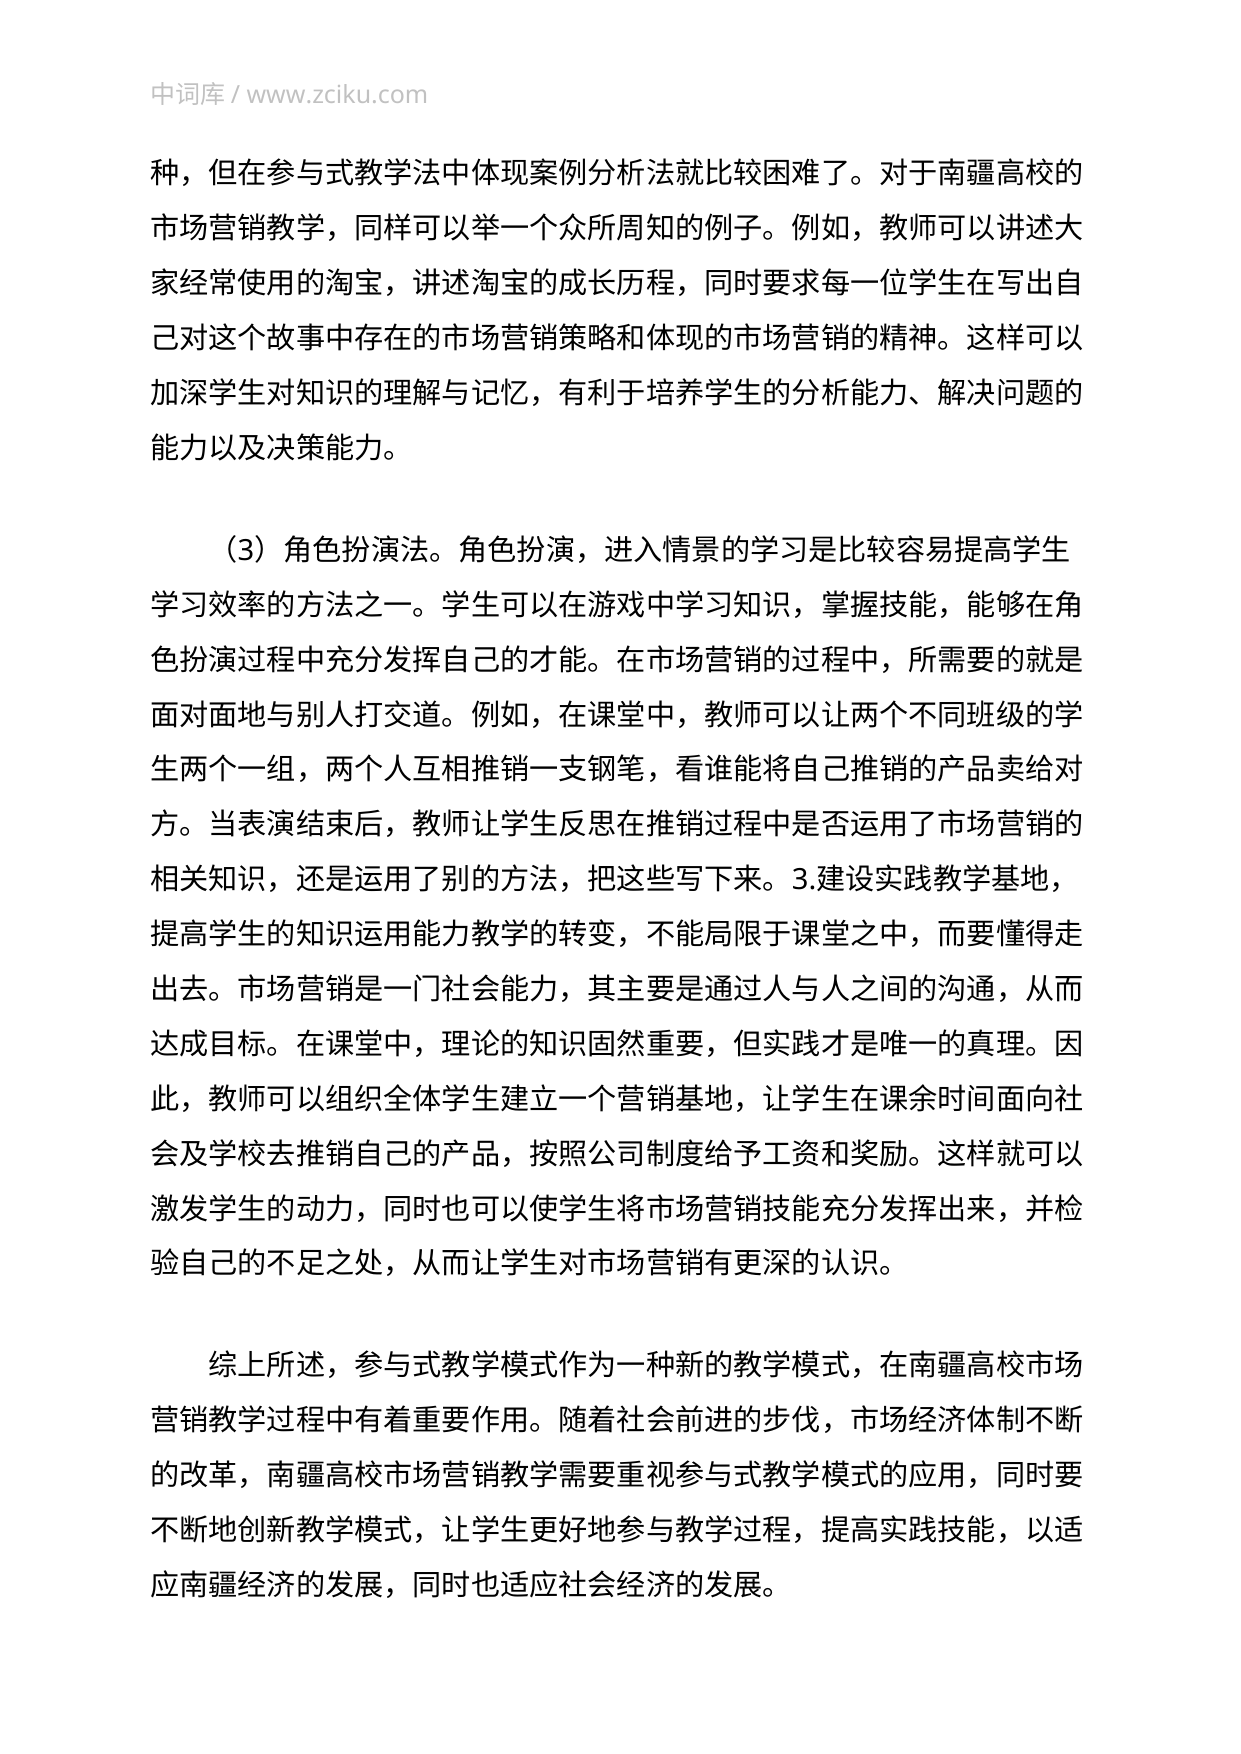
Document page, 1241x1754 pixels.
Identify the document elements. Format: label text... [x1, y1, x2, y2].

text 综上所述，参与式教学模式作为一种新的教学模式，在南疆高校市场营销教学过程中有着重要作用。随着社会前进的步伐，市场经济体制不断的改革，南疆高校市场营销教学需要重视参与式教学模式的应用，同时要不断地创新教学模式，让学生更好地参与教学过程，提高实践技能，以适应南疆经济的发展，同时也适应社会经济的发展。 [150, 1342, 1090, 1604]
text （3）角色扮演法。角色扮演，进入情景的学习是比较容易提高学生学习效率的方法之一。学生可以在游戏中学习知识，掌握技能，能够在角色扮演过程中充分发挥自己的才能。在市场营销的过程中，所需要的就是面对面地与别人打交道。例如，在课堂中，教师可以让两个不同班级的学生两个一组，两个人互相推销一支钢笔，看谁能将自己推销的产品卖给对方。当表演结束后，教师让学生反思在推销过程中是否运用了市场营销的相关知识，还是运用了别的方法，把这些写下来。3.建设实践教学基地，提高学生的知识运用能力教学的转变，不能局限于课堂之中，而要懂得走出去。市场营销是一门社会能力，其主要是通过人与人之间的沟通，从而达成目标。在课堂中，理论的知识固然重要，但实践才是唯一的真理。因此，教师可以组织全体学生建立一个营销基地，让学生在课余时间面向社会及学校去推销自己的产品，按照公司制度给予工资和奖励。这样就可以激发学生的动力，同时也可以使学生将市场营销技能充分发挥出来，并检验自己的不足之处，从而让学生对市场营销有更深的认识。 [150, 526, 1090, 1282]
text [150, 150, 1090, 467]
